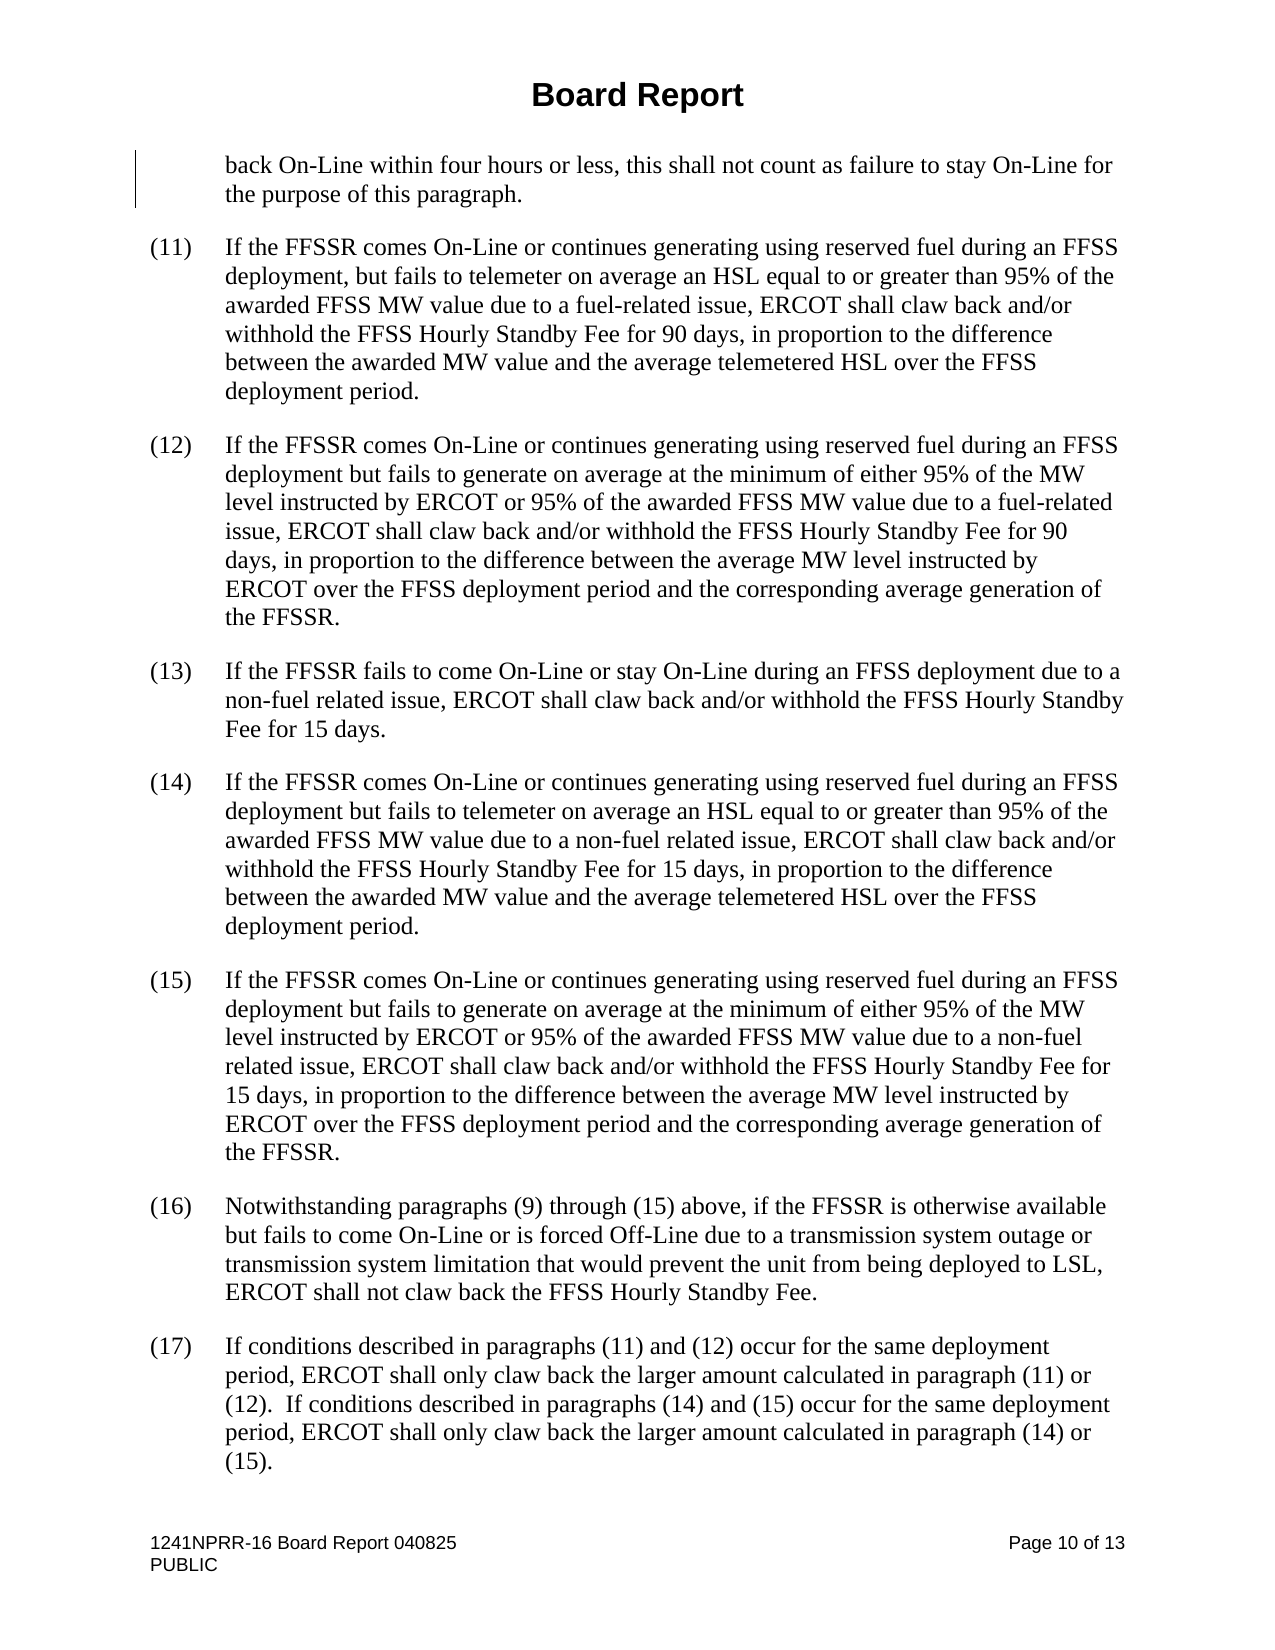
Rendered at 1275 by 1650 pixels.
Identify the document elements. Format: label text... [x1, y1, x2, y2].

text (12) If the FFSSR comes On-Line or continues generating using reserved fuel during an FFSS deployment but fails to generate on average at the minimum of either 95% of the MW level instructed by ERCOT or 95% of the awarded FFSS MW value due to a fuel-related issue, ERCOT shall claw back and/or withhold the FFSS Hourly Standby Fee for 90 days, in proportion to the difference between the average MW level instructed by ERCOT over the FFSS deployment period and the corresponding average generation of the FFSSR. [150, 430, 1125, 631]
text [150, 150, 1125, 207]
text (17) If conditions described in paragraphs (11) and (12) occur for the same deployment period, ERCOT shall only claw back the larger amount calculated in paragraph (11) or (12). If conditions described in paragraphs (14) and (15) occur for the same deployment period, ERCOT shall only claw back the larger amount calculated in paragraph (14) or (15). [150, 1331, 1125, 1475]
text (15) If the FFSSR comes On-Line or continues generating using reserved fuel during an FFSS deployment but fails to generate on average at the minimum of either 95% of the MW level instructed by ERCOT or 95% of the awarded FFSS MW value due to a non-fuel related issue, ERCOT shall claw back and/or withhold the FFSS Hourly Standby Fee for 15 days, in proportion to the difference between the average MW level instructed by ERCOT over the FFSS deployment period and the corresponding average generation of the FFSSR. [150, 965, 1125, 1166]
text (11) If the FFSSR comes On-Line or continues generating using reserved fuel during an FFSS deployment, but fails to telemeter on average an HSL equal to or greater than 95% of the awarded FFSS MW value due to a fuel-related issue, ERCOT shall claw back and/or withhold the FFSS Hourly Standby Fee for 90 days, in proportion to the difference between the awarded MW value and the average telemetered HSL over the FFSS deployment period. [150, 232, 1125, 405]
text (16) Notwithstanding paragraphs (9) through (15) above, if the FFSSR is otherwise available but fails to come On-Line or is forced Off-Line due to a transmission system outage or transmission system limitation that would prevent the unit from being deployed to LSL, ERCOT shall not claw back the FFSS Hourly Standby Fee. [150, 1191, 1125, 1306]
text (14) If the FFSSR comes On-Line or continues generating using reserved fuel during an FFSS deployment but fails to telemeter on average an HSL equal to or greater than 95% of the awarded FFSS MW value due to a non-fuel related issue, ERCOT shall claw back and/or withhold the FFSS Hourly Standby Fee for 15 days, in proportion to the difference between the awarded MW value and the average telemetered HSL over the FFSS deployment period. [150, 767, 1125, 940]
text (13) If the FFSSR fails to come On-Line or stay On-Line during an FFSS deployment due to a non-fuel related issue, ERCOT shall claw back and/or withhold the FFSS Hourly Standby Fee for 15 days. [150, 656, 1125, 742]
